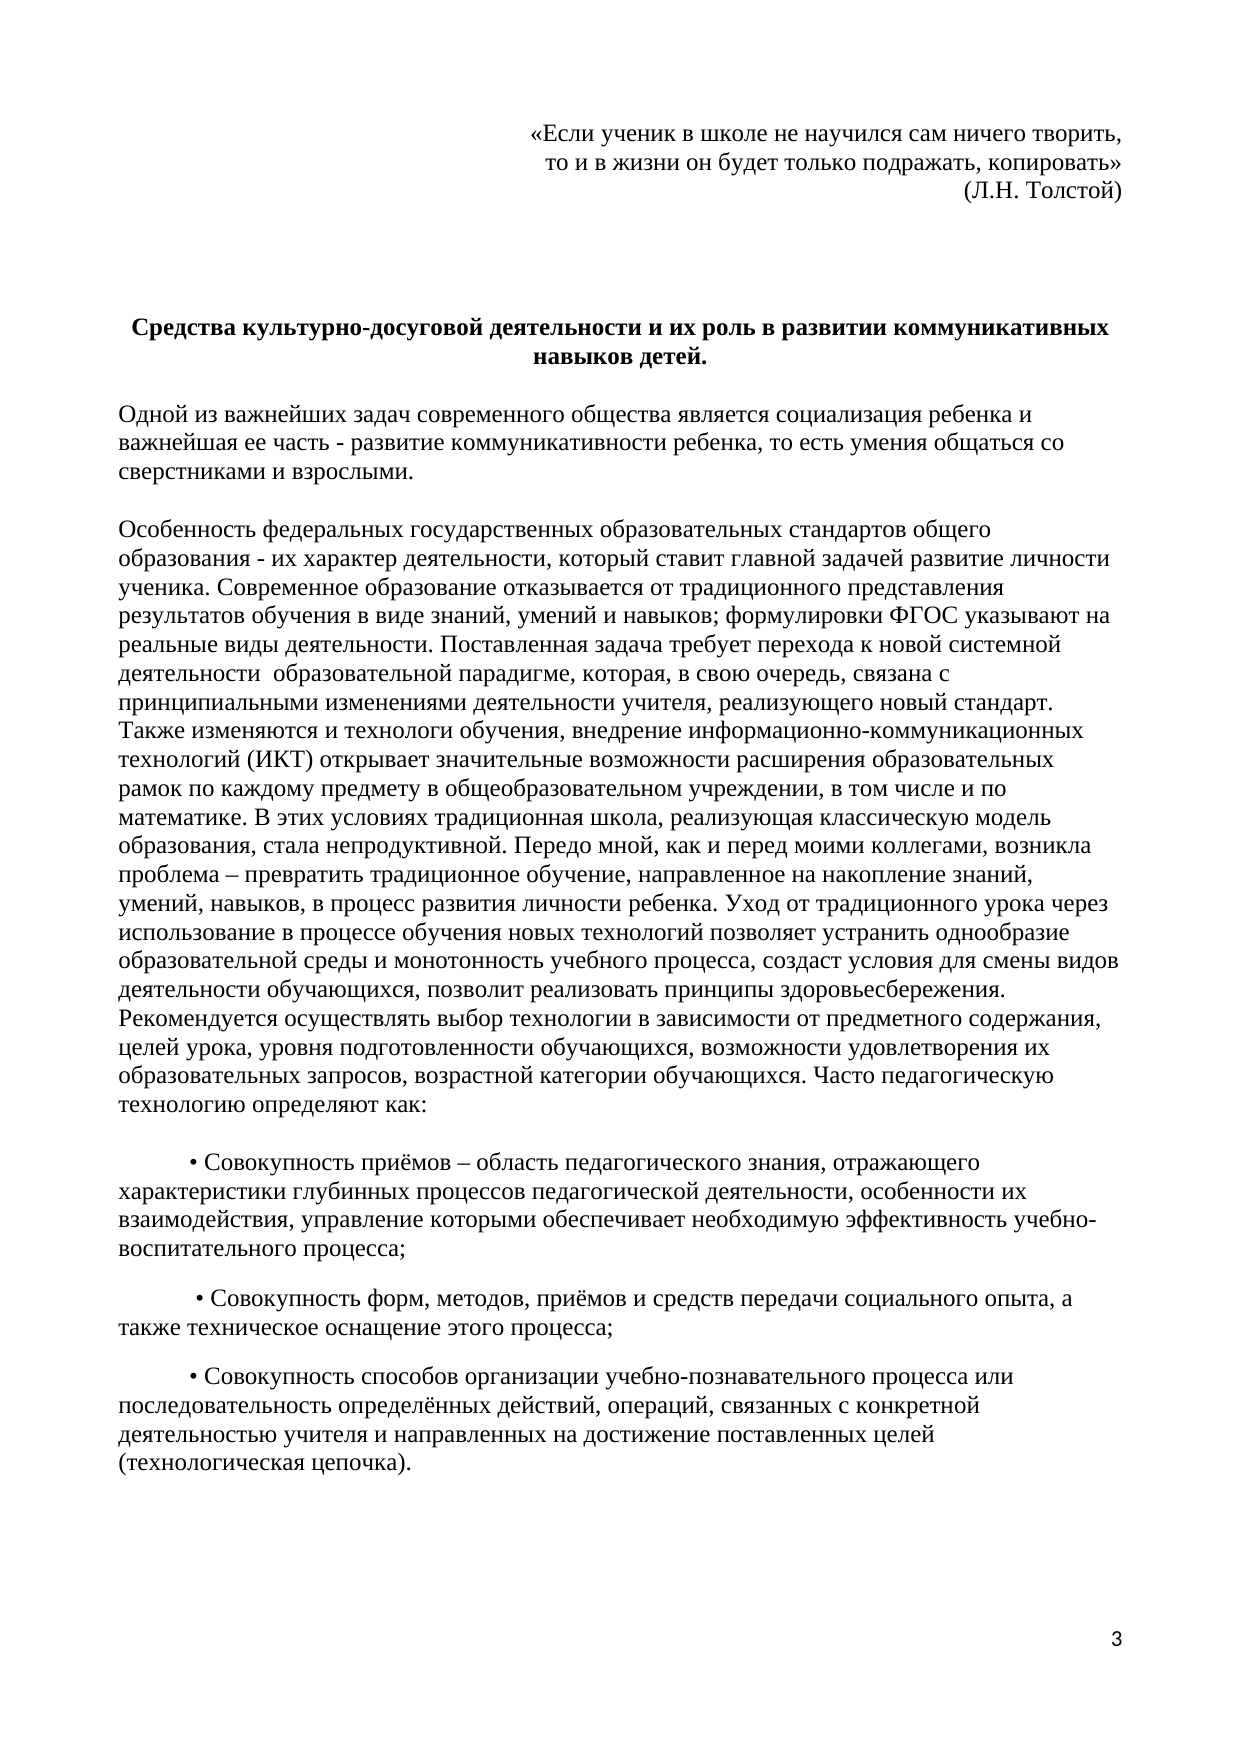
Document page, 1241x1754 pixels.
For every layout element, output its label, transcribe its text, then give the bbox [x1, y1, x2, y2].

text • Совокупность форм, методов, приёмов и средств передачи социального опыта, а также техническое оснащение этого процесса; [118, 1283, 1122, 1340]
text (Л.Н. Толстой) [118, 176, 1122, 204]
text Особенность федеральных государственных образовательных стандартов общего образования - их характер деятельности, который ставит главной задачей развитие личности ученика. Современное образование отказывается от традиционного представления результатов обучения в виде знаний, умений и навыков; формулировки ФГОС указывают на реальные виды деятельности. Поставленная задача требует перехода к новой системной деятельности образовательной парадигме, которая, в свою очередь, связана с принципиальными изменениями деятельности учителя, реализующего новый стандарт. Также изменяются и технологи обучения, внедрение информационно-коммуникационных технологий (ИКТ) открывает значительные возможности расширения образовательных рамок по каждому предмету в общеобразовательном учреждении, в том числе и по математике. В этих условиях традиционная школа, реализующая классическую модель образования, стала непродуктивной. Передо мной, как и перед моими коллегами, возникла проблема – превратить традиционное обучение, направленное на накопление знаний, умений, навыков, в процесс развития личности ребенка. Уход от традиционного урока через использование в процессе обучения новых технологий позволяет устранить однообразие образовательной среды и монотонность учебного процесса, создаст условия для смены видов деятельности обучающихся, позволит реализовать принципы здоровьесбережения. Рекомендуется осуществлять выбор технологии в зависимости от предметного содержания, целей урока, уровня подготовленности обучающихся, возможности удовлетворения их образовательных запросов, возрастной категории обучающихся. Часто педагогическую технологию определяют как: [118, 514, 1122, 1118]
text • Совокупность приёмов – область педагогического знания, отражающего характеристики глубинных процессов педагогической деятельности, особенности их взаимодействия, управление которыми обеспечивает необходимую эффективность учебно-воспитательного процесса; [118, 1147, 1122, 1262]
text Средства культурно-досуговой деятельности и их роль в развитии коммуникативных навыков детей. [118, 312, 1122, 369]
text • Совокупность способов организации учебно-познавательного процесса или последовательность определённых действий, операций, связанных с конкретной деятельностью учителя и направленных на достижение поставленных целей (технологическая цепочка). [118, 1361, 1122, 1476]
text «Если ученик в школе не научился сам ничего творить, [118, 118, 1122, 147]
text Одной из важнейших задач современного общества является социализация ребенка и важнейшая ее часть - развитие коммуникативности ребенка, то есть умения общаться со сверстниками и взрослыми. [118, 399, 1122, 485]
text то и в жизни он будет только подражать, копировать» [118, 147, 1122, 176]
